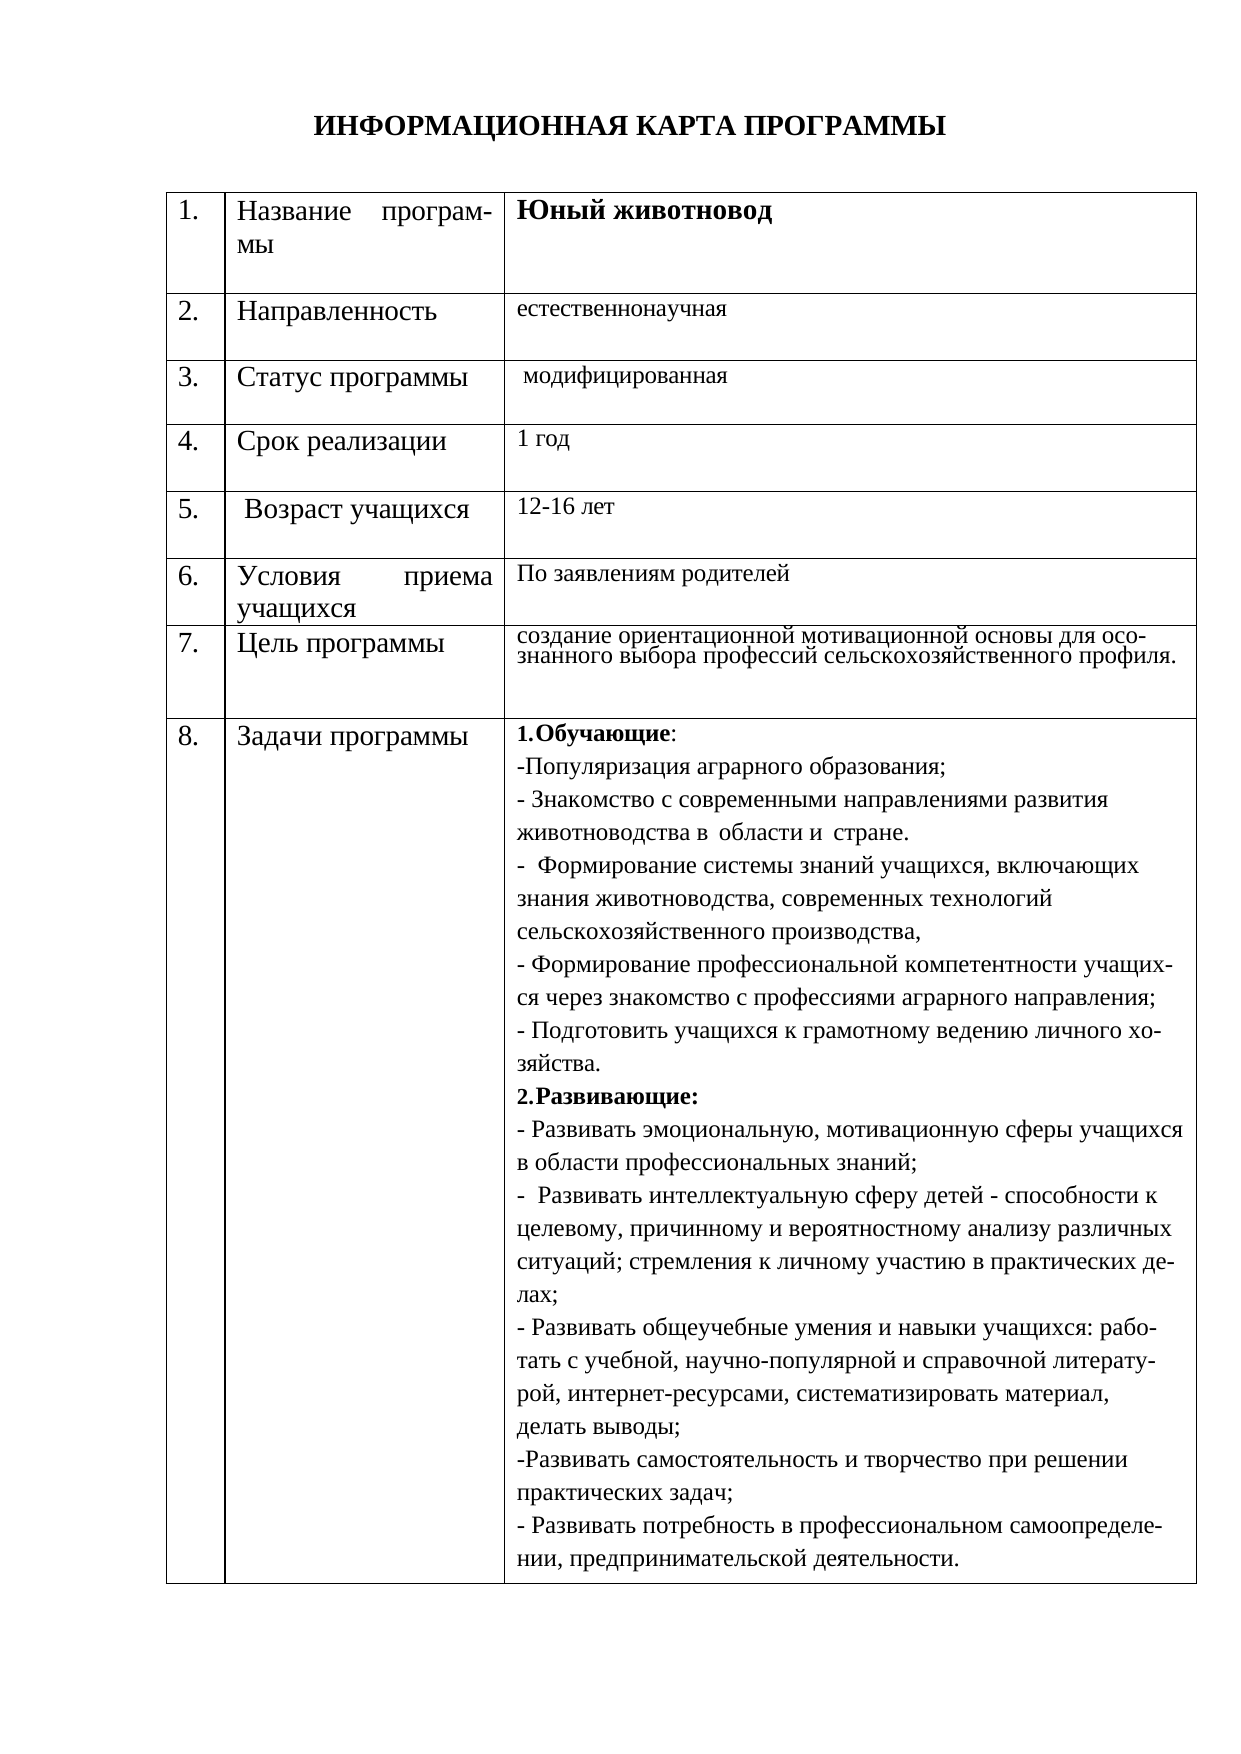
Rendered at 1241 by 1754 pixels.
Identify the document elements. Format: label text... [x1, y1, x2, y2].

table_cell 3. [167, 361, 224, 423]
table_cell 8. [167, 719, 224, 1583]
table_cell Цель программы [226, 626, 504, 718]
table_cell модифицированная [505, 361, 1196, 423]
table_cell По заявлениям родителей [505, 559, 1196, 625]
table_cell 1 год [505, 425, 1196, 491]
table_cell Направленность [226, 294, 504, 359]
table_header Название програм- мы [226, 193, 504, 293]
table_cell 2. [167, 294, 224, 359]
table_cell Задачи программы [226, 719, 504, 1583]
table_cell 4. [167, 425, 224, 491]
table_cell 12-16 лет [505, 492, 1196, 558]
table_cell создание ориентационной мотивационной основы для осо- знанного выбора профессий сельскохозяйственного профиля. [505, 626, 1196, 718]
table_cell естественнонаучная [505, 294, 1196, 359]
table_cell 5. [167, 492, 224, 558]
table_header 1. [167, 193, 224, 293]
table_cell Обучающие: -Популяризация аграрного образования; Знакомство с современными направлениями развития животноводства в области и стране. Формирование системы знаний учащихся, включающих знания животноводства, современных технологий сельскохозяйственного производства, Формирование профессиональной компетентности учащих- ся через знакомство с профессиями аграрного направления; Подготовить учащихся к грамотному ведению личного хо- зяйства. Развивающие: Развивать эмоциональную, мотивационную сферы учащихся в области профессиональных знаний; Развивать интеллектуальную сферу детей - способности к целевому, причинному и вероятностному анализу различных ситуаций; стремления к личному участию в практических де- лах; Развивать общеучебные умения и навыки учащихся: рабо- тать с учебной, научно-популярной и справочной литерату- рой, интернет-ресурсами, систематизировать материал, делать выводы; -Развивать самостоятельность и творчество при решении практических задач; Развивать потребность в профессиональном самоопределе- нии, предпринимательской деятельности. [505, 719, 1196, 1583]
table_cell Условия приема учащихся [226, 559, 504, 625]
table_cell 6. [167, 559, 224, 625]
subtitle ИНФОРМАЦИОННАЯ КАРТА ПРОГРАММЫ [189, 108, 1070, 142]
table_cell Статус программы [226, 361, 504, 423]
table_cell 7. [167, 626, 224, 718]
table_cell Возраст учащихся [226, 492, 504, 558]
table_cell Срок реализации [226, 425, 504, 491]
table_header Юный животновод [505, 193, 1196, 293]
